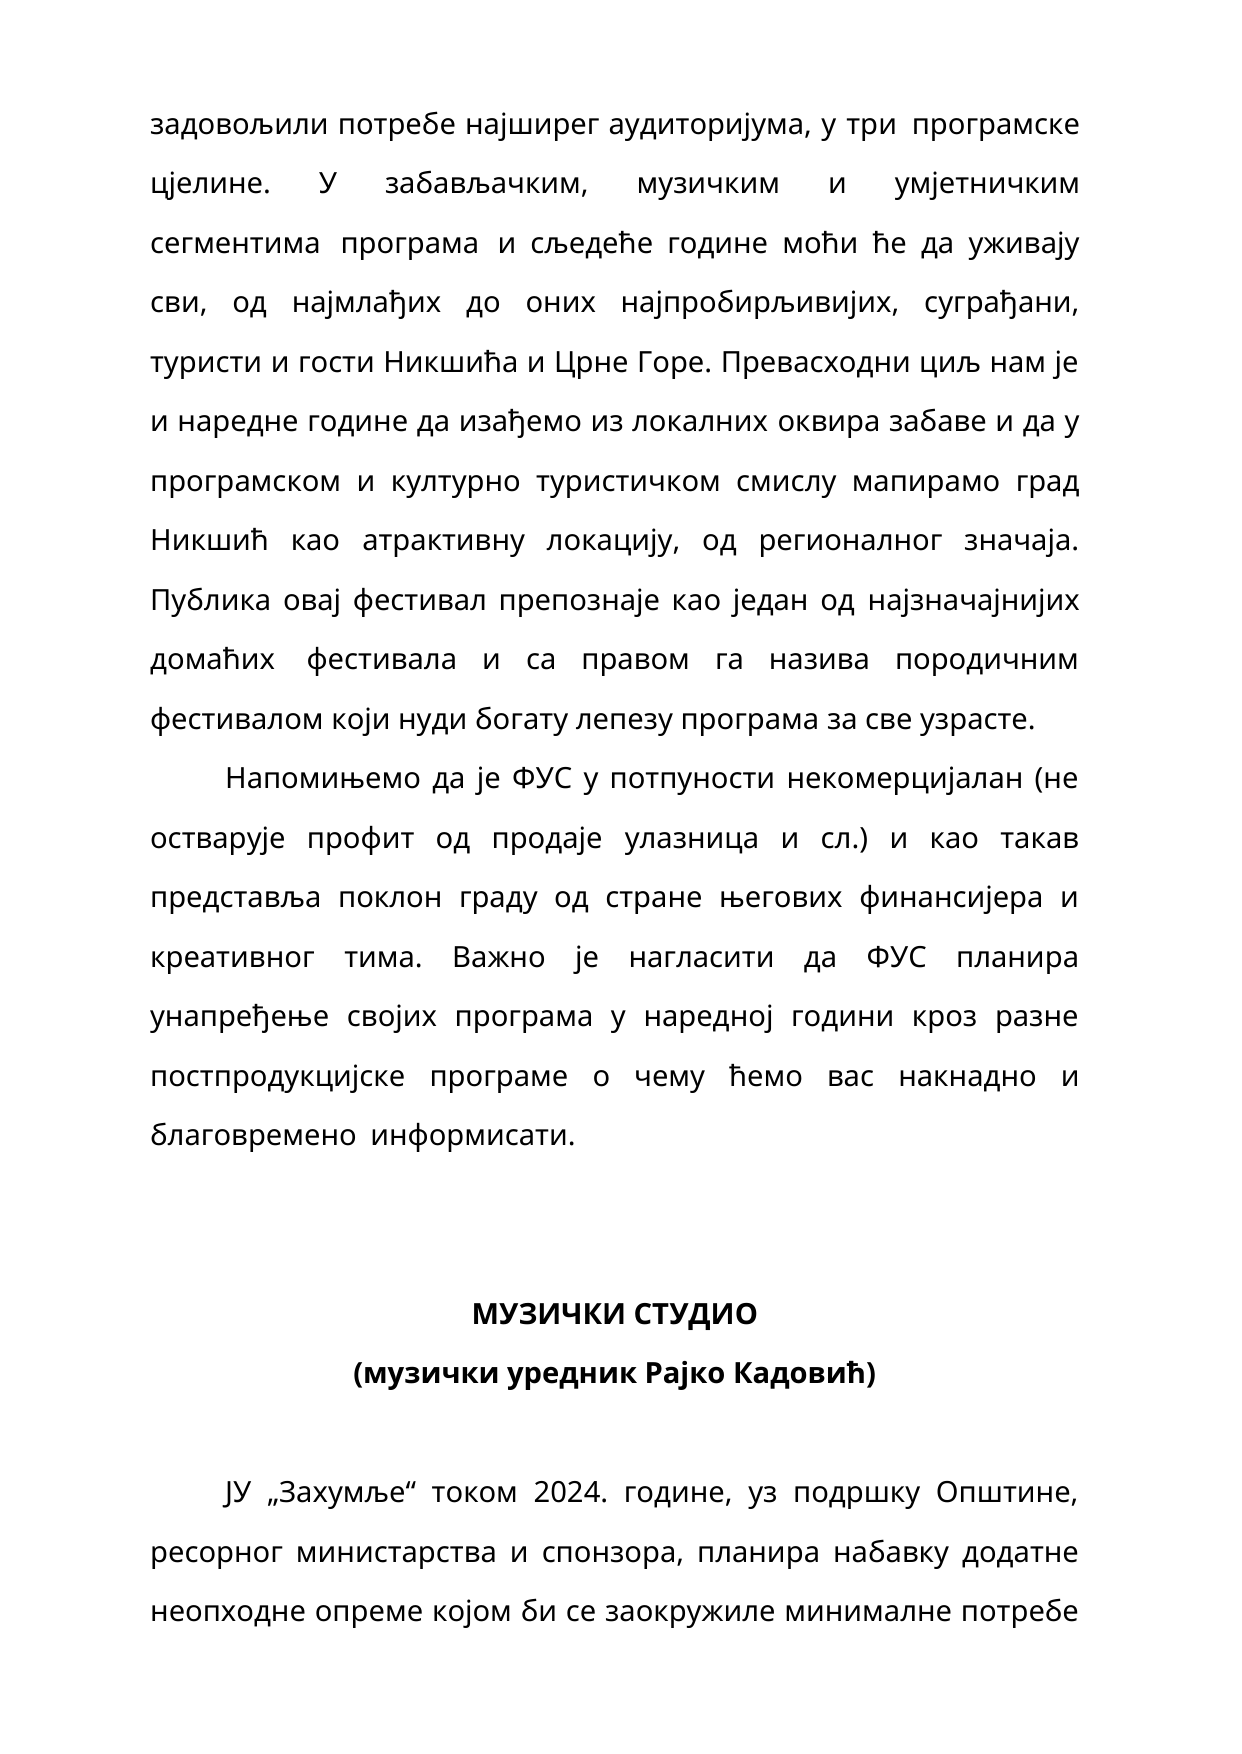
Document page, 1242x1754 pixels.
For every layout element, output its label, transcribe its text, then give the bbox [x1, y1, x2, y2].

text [150, 1471, 1079, 1630]
text Напомињемо да је ФУС у потпуности некомерцијалан (не остварује профит од продаје улазница и сл.) и као такав представља поклон граду од стране његових финансијера и креативног тима. Важно је нагласити да ФУС планира унапређење својих програма у наредној години кроз разне постпродукцијске програме о чему ћемо вас накнадно и благовремено информисати. [150, 758, 1079, 1154]
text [150, 103, 1080, 738]
text (музички уредник Рајко Кадовић) [150, 1352, 1079, 1392]
text МУЗИЧКИ СТУДИО [150, 1293, 1079, 1333]
